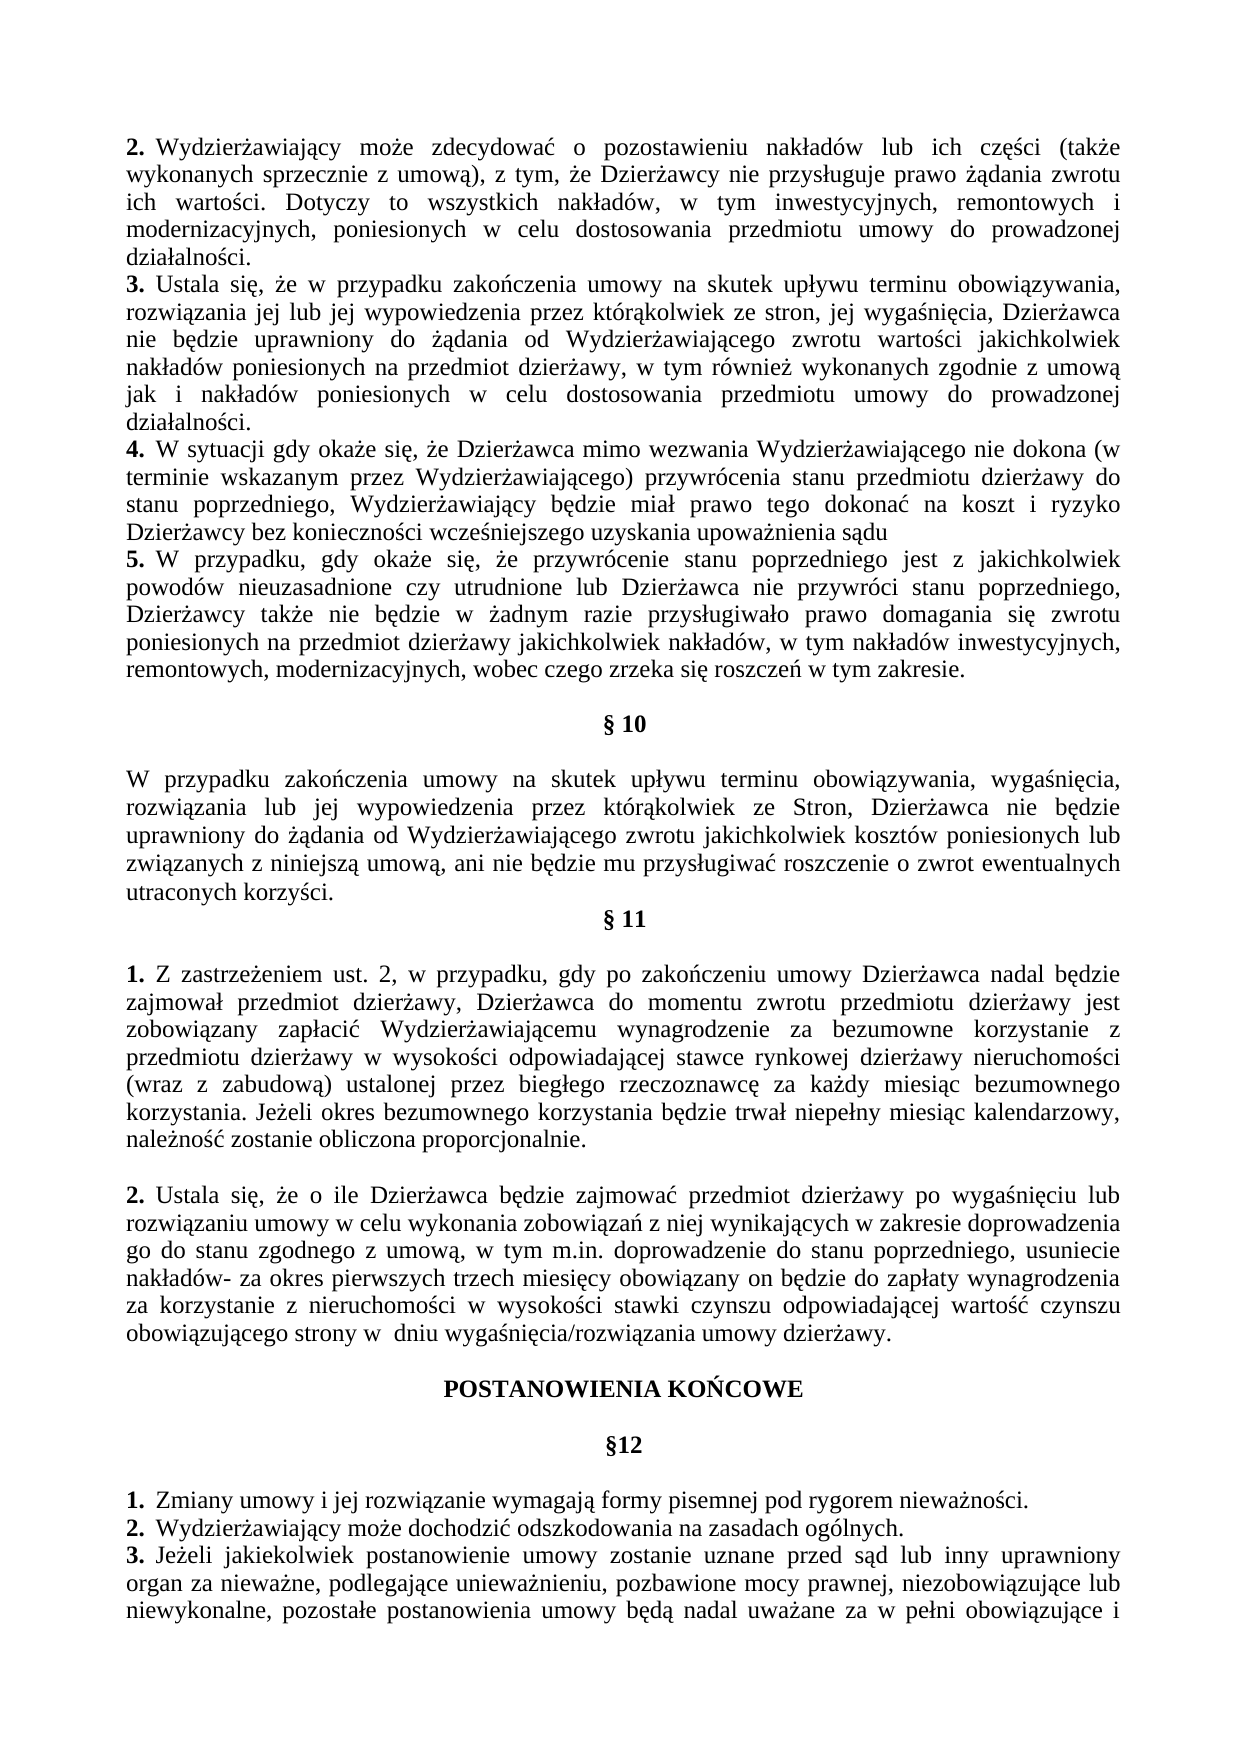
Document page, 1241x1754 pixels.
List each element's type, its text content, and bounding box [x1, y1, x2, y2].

list Wydzierżawiający może dochodzić odszkodowania na zasadach ogólnych. [126, 1514, 1121, 1541]
list W przypadku, gdy okaże się, że przywrócenie stanu poprzedniego jest z jakichkolwiek powodów nieuzasadnione czy utrudnione lub Dzierżawca nie przywróci stanu poprzedniego, Dzierżawcy także nie będzie w żadnym razie przysługiwało prawo domagania się zwrotu poniesionych na przedmiot dzierżawy jakichkolwiek nakładów, w tym nakładów inwestycyjnych, remontowych, modernizacyjnych, wobec czego zrzeka się roszczeń w tym zakresie. [126, 545, 1121, 683]
list Ustala się, że w przypadku zakończenia umowy na skutek upływu terminu obowiązywania, rozwiązania jej lub jej wypowiedzenia przez którąkolwiek ze stron, jej wygaśnięcia, Dzierżawca nie będzie uprawniony do żądania od Wydzierżawiającego zwrotu wartości jakichkolwiek nakładów poniesionych na przedmiot dzierżawy, w tym również wykonanych zgodnie z umową jak i nakładów poniesionych w celu dostosowania przedmiotu umowy do prowadzonej działalności. [126, 270, 1121, 435]
list Wydzierżawiający może zdecydować o pozostawieniu nakładów lub ich części (także wykonanych sprzecznie z umową), z tym, że Dzierżawcy nie przysługuje prawo żądania zwrotu ich wartości. Dotyczy to wszystkich nakładów, w tym inwestycyjnych, remontowych i modernizacyjnych, poniesionych w celu dostosowania przedmiotu umowy do prowadzonej działalności. [126, 133, 1121, 270]
list Zmiany umowy i jej rozwiązanie wymagają formy pisemnej pod rygorem nieważności. [126, 1486, 1121, 1514]
list W sytuacji gdy okaże się, że Dzierżawca mimo wezwania Wydzierżawiającego nie dokona (w terminie wskazanym przez Wydzierżawiającego) przywrócenia stanu przedmiotu dzierżawy do stanu poprzedniego, Wydzierżawiający będzie miał prawo tego dokonać na koszt i ryzyko Dzierżawcy bez konieczności wcześniejszego uzyskania upoważnienia sądu [126, 435, 1121, 545]
text §12 [126, 1431, 1121, 1459]
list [126, 1541, 1121, 1624]
list Z zastrzeżeniem ust. 2, w przypadku, gdy po zakończeniu umowy Dzierżawca nadal będzie zajmował przedmiot dzierżawy, Dzierżawca do momentu zwrotu przedmiotu dzierżawy jest zobowiązany zapłacić Wydzierżawiającemu wynagrodzenie za bezumowne korzystanie z przedmiotu dzierżawy w wysokości odpowiadającej stawce rynkowej dzierżawy nieruchomości (wraz z zabudową) ustalonej przez biegłego rzeczoznawcę za każdy miesiąc bezumownego korzystania. Jeżeli okres bezumownego korzystania będzie trwał niepełny miesiąc kalendarzowy, należność zostanie obliczona proporcjonalnie. [126, 961, 1121, 1153]
text § 11 [128, 906, 1121, 933]
text § 10 [128, 710, 1121, 738]
text W przypadku zakończenia umowy na skutek upływu terminu obowiązywania, wygaśnięcia, rozwiązania lub jej wypowiedzenia przez którąkolwiek ze Stron, Dzierżawca nie będzie uprawniony do żądania od Wydzierżawiającego zwrotu jakichkolwiek kosztów poniesionych lub związanych z niniejszą umową, ani nie będzie mu przysługiwać roszczenie o zwrot ewentualnych utraconych korzyści. [126, 765, 1121, 906]
text POSTANOWIENIA KOŃCOWE [126, 1375, 1121, 1403]
list Ustala się, że o ile Dzierżawca będzie zajmować przedmiot dzierżawy po wygaśnięciu lub rozwiązaniu umowy w celu wykonania zobowiązań z niej wynikających w zakresie doprowadzenia go do stanu zgodnego z umową, w tym m.in. doprowadzenie do stanu poprzedniego, usuniecie nakładów- za okres pierwszych trzech miesięcy obowiązany on będzie do zapłaty wynagrodzenia za korzystanie z nieruchomości w wysokości stawki czynszu odpowiadającej wartość czynszu obowiązującego strony w dniu wygaśnięcia/rozwiązania umowy dzierżawy. [126, 1182, 1121, 1347]
